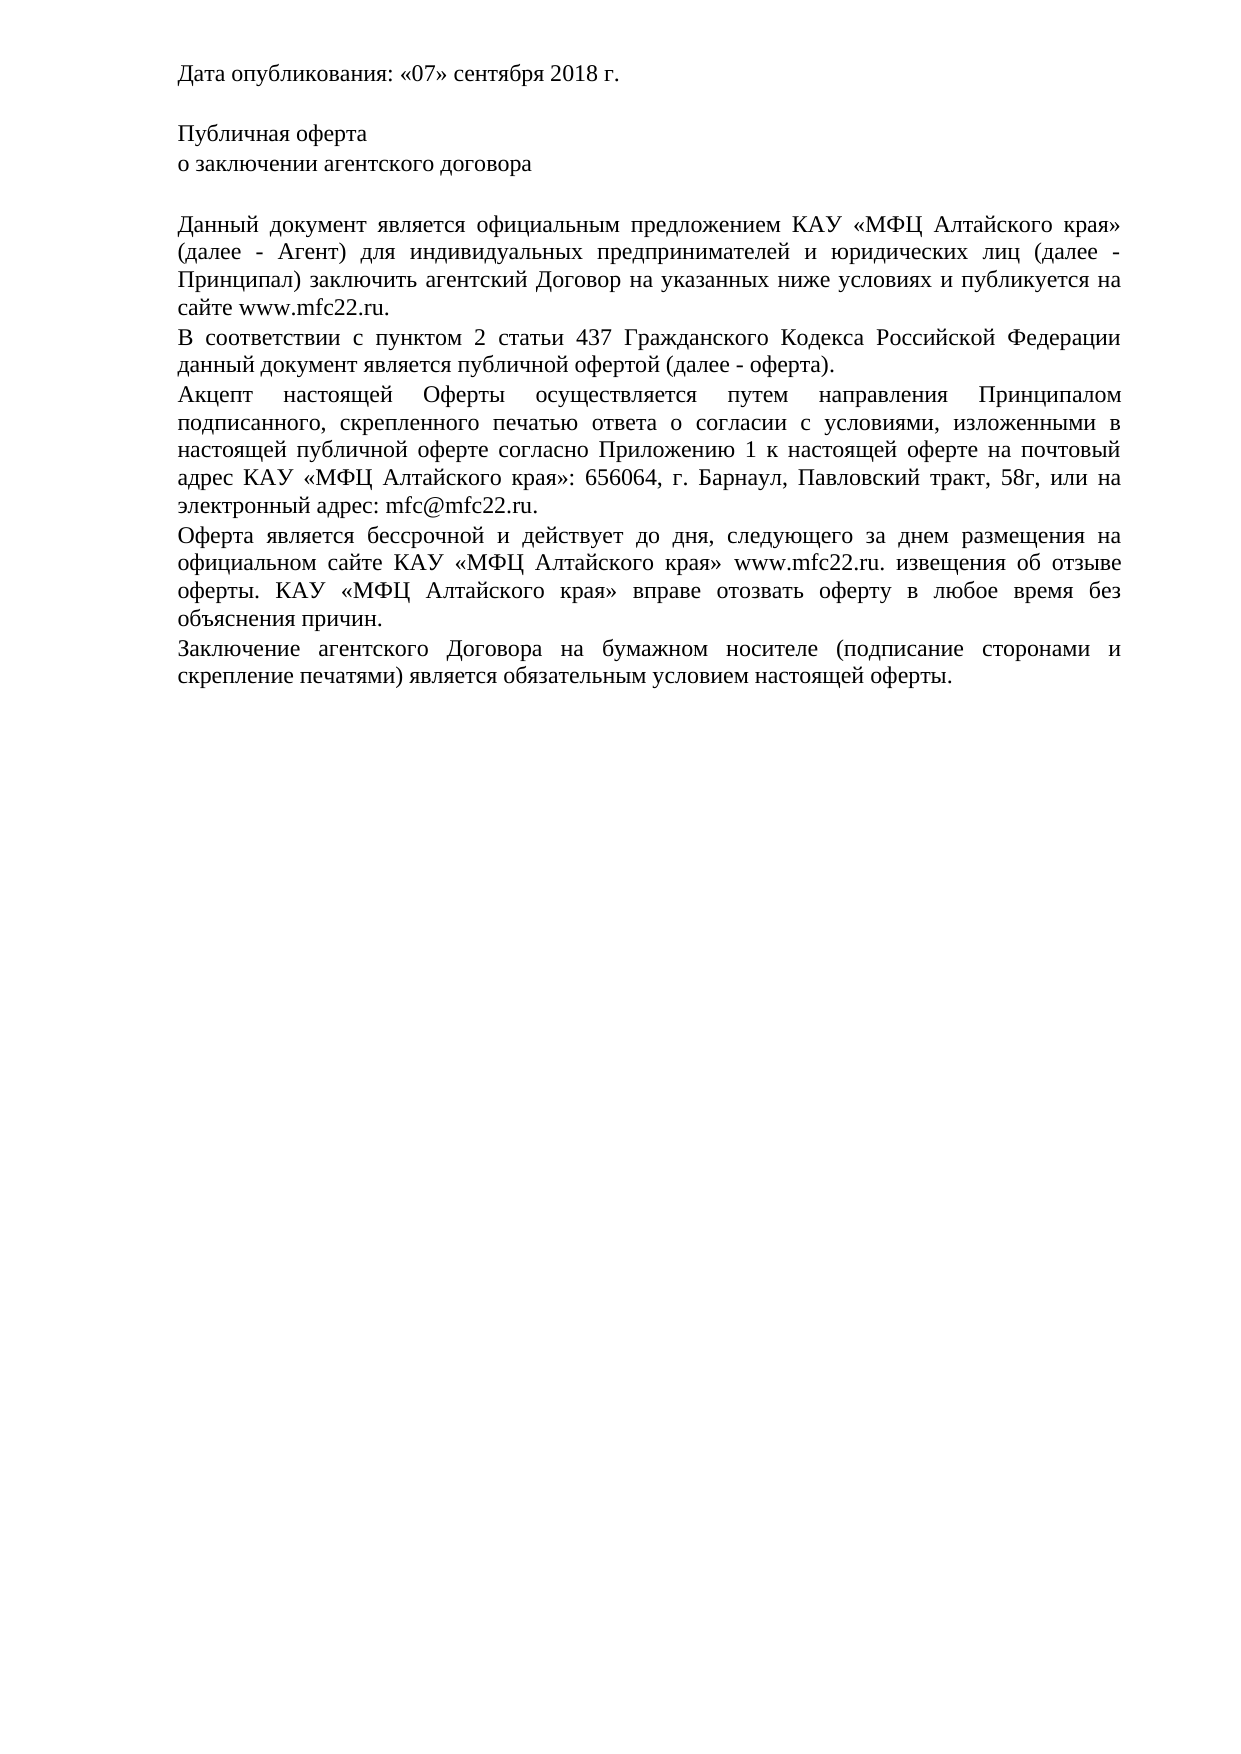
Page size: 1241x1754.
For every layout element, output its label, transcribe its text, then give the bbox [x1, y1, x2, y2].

text Оферта является бессрочной и действует до дня, следующего за днем размещения на официальном сайте КАУ «МФЦ Алтайского края» www.mfc22.ru. извещения об отзыве оферты. КАУ «МФЦ Алтайского края» вправе отозвать оферту в любое время без объяснения причин. [177, 521, 1122, 631]
text о заключении агентского договора [177, 149, 1122, 177]
text Заключение агентского Договора на бумажном носителе (подписание сторонами и скрепление печатями) является обязательным условием настоящей оферты. [177, 634, 1122, 689]
text Дата опубликования: «07» сентября 2018 г. [177, 59, 1122, 87]
text В соответствии с пунктом 2 статьи 437 Гражданского Кодекса Российской Федерации данный документ является публичной офертой (далее - оферта). [177, 323, 1122, 378]
text Публичная оферта [177, 119, 1122, 147]
text Акцепт настоящей Оферты осуществляется путем направления Принципалом подписанного, скрепленного печатью ответа о согласии с условиями, изложенными в настоящей публичной оферте согласно Приложению 1 к настоящей оферте на почтовый адрес КАУ «МФЦ Алтайского края»: 656064, г. Барнаул, Павловский тракт, 58г, или на электронный адрес: mfc@mfc22.ru. [177, 380, 1122, 518]
text Данный документ является официальным предложением КАУ «МФЦ Алтайского края» (далее - Агент) для индивидуальных предпринимателей и юридических лиц (далее - Принципал) заключить агентский Договор на указанных ниже условиях и публикуется на сайте www.mfc22.ru. [177, 210, 1122, 320]
